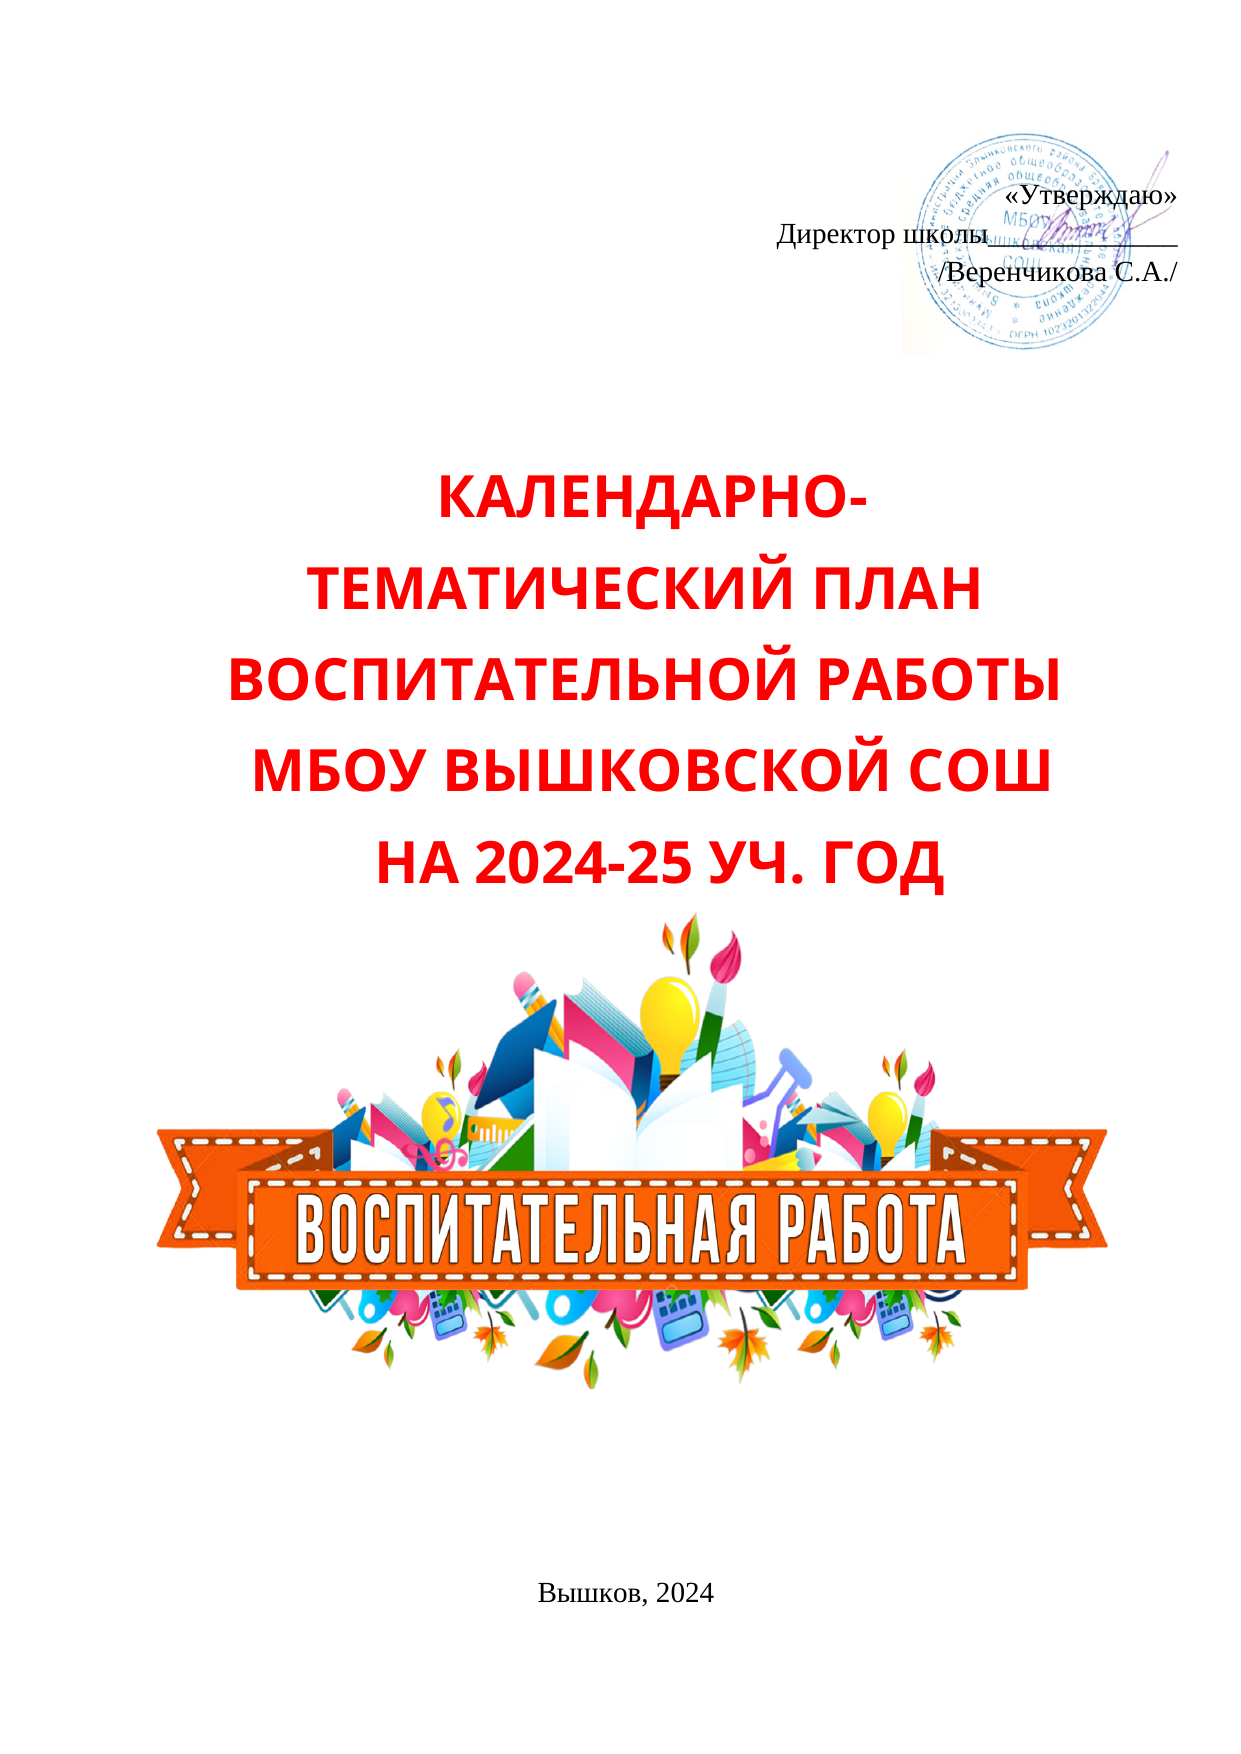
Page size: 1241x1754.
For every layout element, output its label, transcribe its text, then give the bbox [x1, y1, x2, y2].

text «Утверждаю» Директор школы_____________ /Веренчикова С.А./ [74, 177, 1178, 320]
picture [150, 910, 1116, 1388]
text Вышков, 2024 [74, 1575, 1178, 1608]
picture [901, 125, 1176, 177]
picture [901, 320, 1176, 356]
